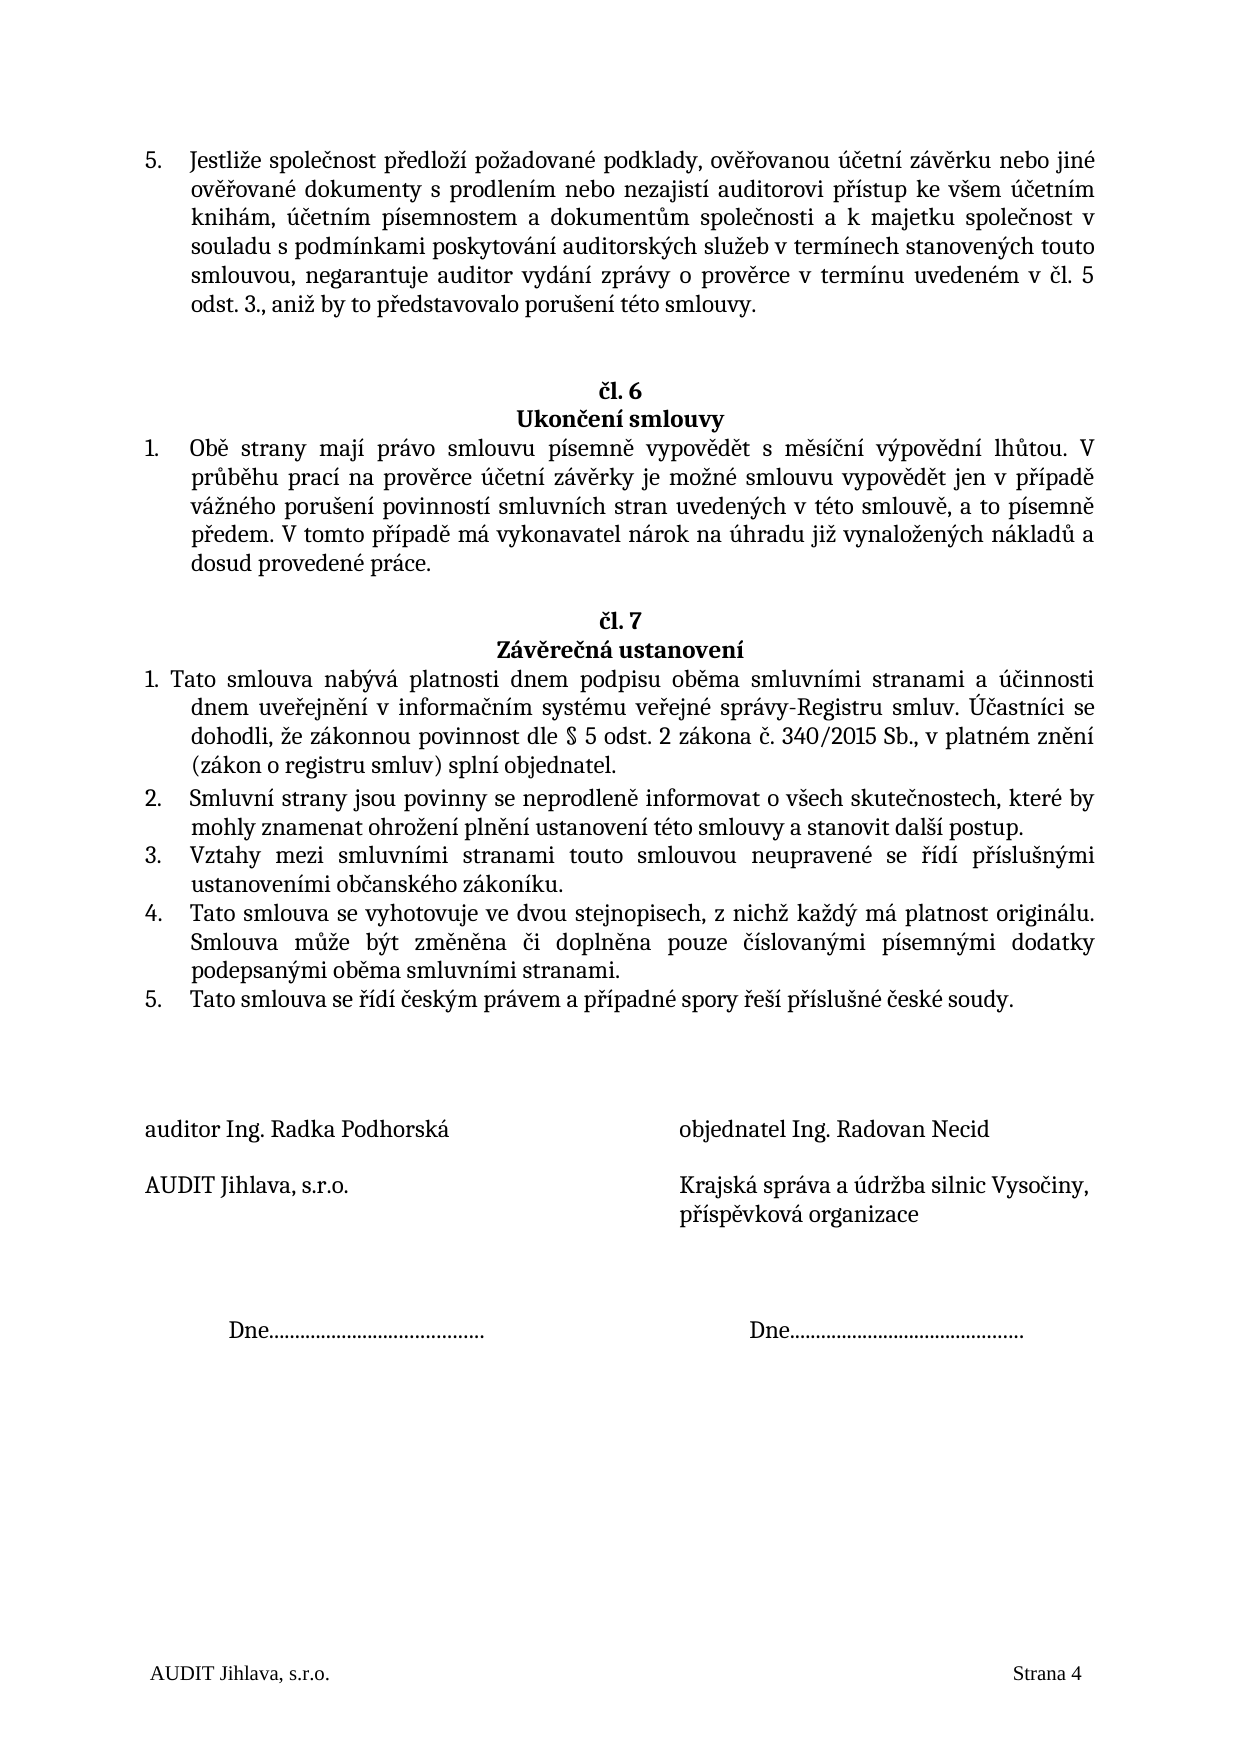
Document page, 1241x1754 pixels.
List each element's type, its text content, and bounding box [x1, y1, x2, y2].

text Ukončení smlouvy [145, 405, 1096, 434]
text AUDIT Jihlava, s.r.o. [145, 1171, 562, 1199]
list Smluvní strany jsou povinny se neprodleně informovat o všech skutečnostech, které by mohly znamenat ohrožení plnění ustanovení této smlouvy a stanovit další postup. [145, 784, 1096, 841]
text objednatel Ing. Radovan Necid [679, 1115, 1096, 1144]
list Obě strany mají právo smlouvu písemně vypovědět s měsíční výpovědní lhůtou. V průběhu prací na prověrce účetní závěrky je možné smlouvu vypovědět jen v případě vážného porušení povinností smluvních stran uvedených v této smlouvě, a to písemně předem. V tomto případě má vykonavatel nárok na úhradu již vynaložených nákladů a dosud provedené práce. [145, 434, 1096, 578]
text Dne [679, 1316, 1096, 1344]
text Závěrečná ustanovení [145, 636, 1096, 664]
text čl. 6 [145, 377, 1096, 405]
text Krajská správa a údržba silnic Vysočiny, příspěvková organizace [679, 1171, 1096, 1228]
text auditor Ing. Radka Podhorská [145, 1115, 562, 1144]
text Dne [145, 1316, 562, 1345]
list Tato smlouva se řídí českým právem a případné spory řeší příslušné české soudy. [145, 985, 1096, 1014]
list Tato smlouva se vyhotovuje ve dvou stejnopisech, z nichž každý má platnost originálu. Smlouva může být změněna či doplněna pouze číslovanými písemnými dodatky podepsanými oběma smluvními stranami. [145, 899, 1096, 985]
text čl. 7 [145, 607, 1096, 636]
list Vztahy mezi smluvními stranami touto smlouvou neupravené se řídí příslušnými ustanoveními občanského zákoníku. [145, 841, 1096, 899]
list Jestliže společnost předloží požadované podklady, ověřovanou účetní závěrku nebo jiné ověřované dokumenty s prodlením nebo nezajistí auditorovi přístup ke všem účetním knihám, účetním písemnostem a dokumentům společnosti a k majetku společnost v souladu s podmínkami poskytování auditorských služeb v termínech stanovených touto smlouvou, negarantuje auditor vydání zprávy o prověrce v termínu uvedeném v čl. 5 odst. 3., aniž by to představovalo porušení této smlouvy. [145, 146, 1096, 318]
text 1. Tato smlouva nabývá platnosti dnem podpisu oběma smluvními stranami a účinnosti dnem uveřejnění v informačním systému veřejné správy-Registru smluv. Účastníci se dohodli, že zákonnou povinnost dle § 5 odst. 2 zákona č. 340/2015 Sb., v platném znění (zákon o registru smluv) splní objednatel. [145, 664, 1096, 779]
